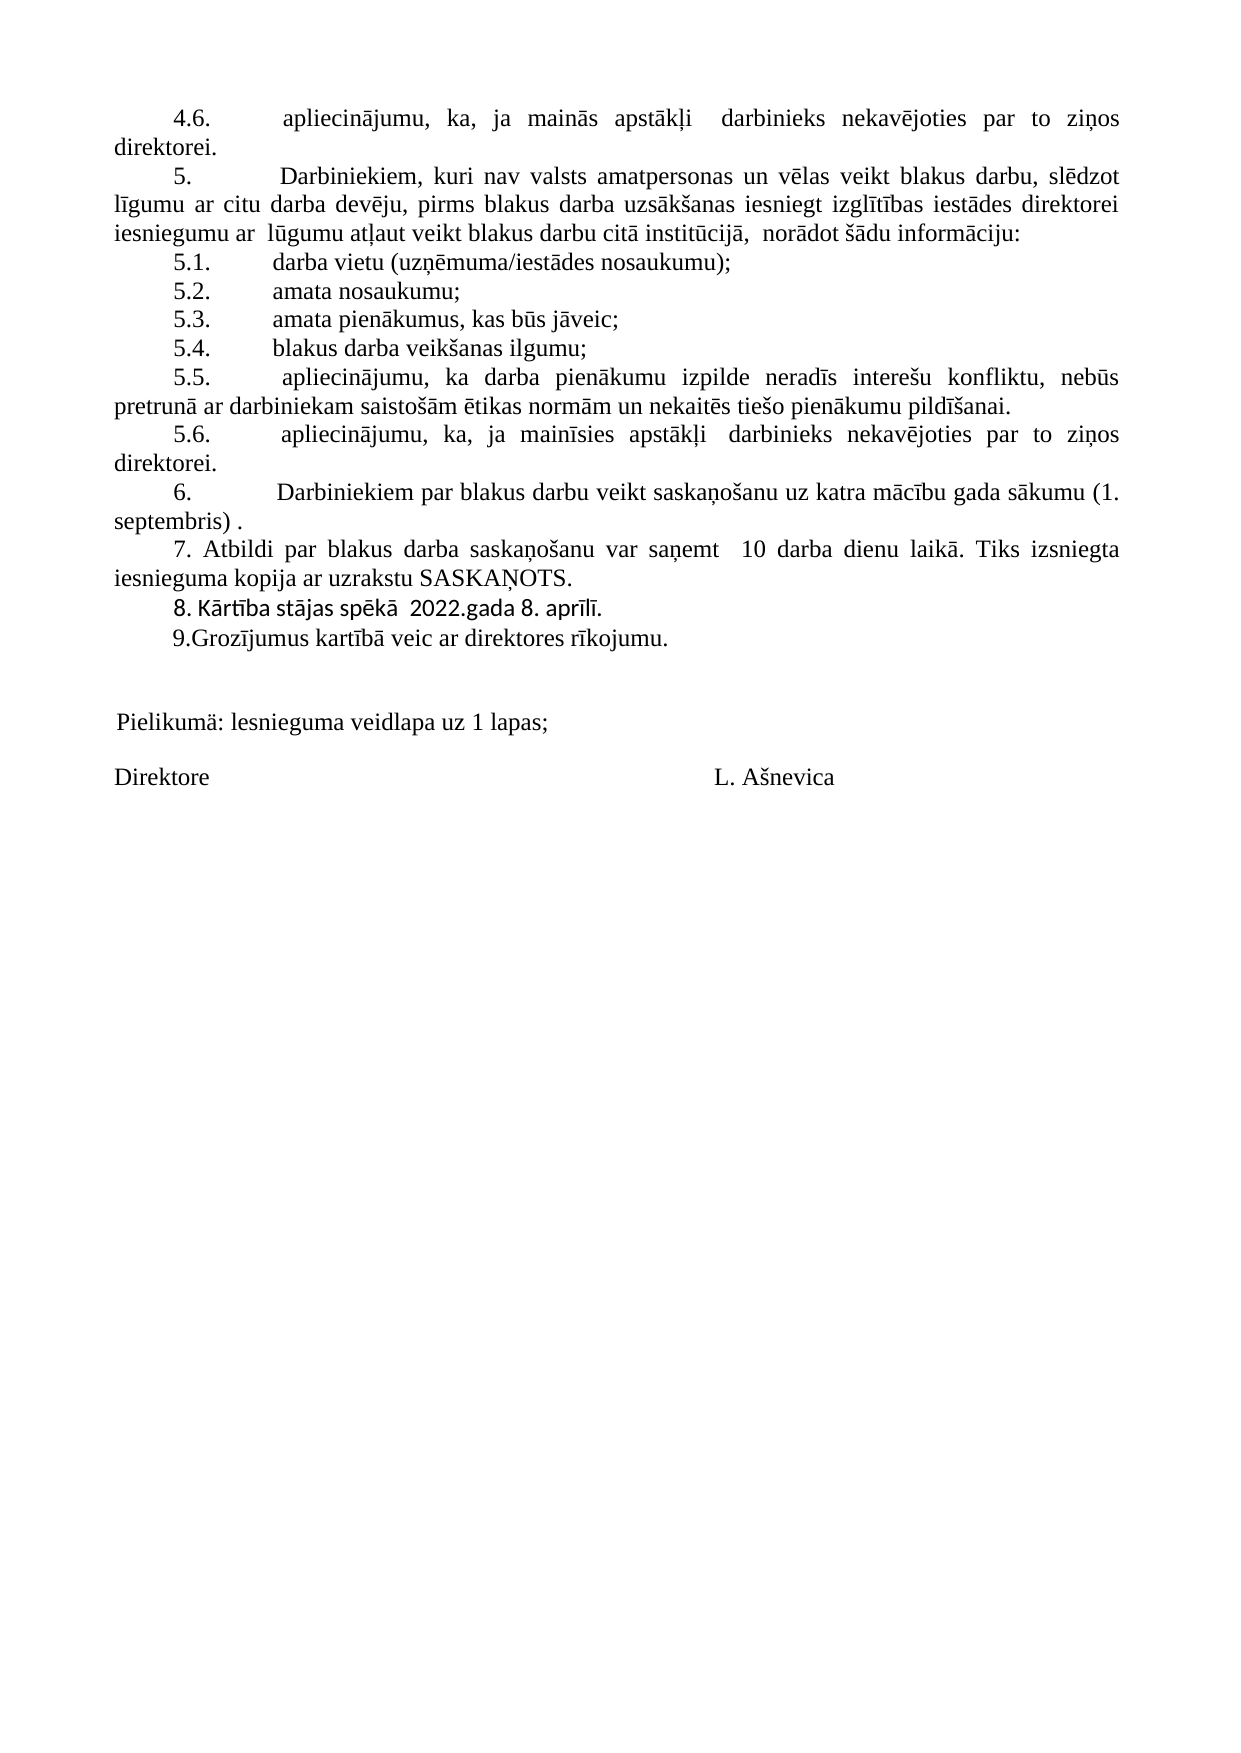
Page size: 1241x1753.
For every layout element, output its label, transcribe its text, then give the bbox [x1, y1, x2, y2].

list 7. Atbildi par blakus darba saskaņošanu var saņemt 10 darba dienu laikā. Tiks izsniegta iesnieguma kopija ar uzrakstu SASKAŅOTS. [114, 534, 1120, 592]
text Direktore L. Ašnevica [114, 762, 1120, 791]
list 5. Darbiniekiem, kuri nav valsts amatpersonas un vēlas veikt blakus darbu, slēdzot līgumu ar citu darba devēju, pirms blakus darba uzsākšanas iesniegt izglītības iestādes direktorei iesniegumu ar lūgumu atļaut veikt blakus darbu citā institūcijā, norādot šādu informāciju: [114, 161, 1120, 247]
list 5.5. apliecinājumu, ka darba pienākumu izpilde neradīs interešu konfliktu, nebūs pretrunā ar darbiniekam saistošām ētikas normām un nekaitēs tiešo pienākumu pildīšanai. [114, 362, 1120, 419]
list 5.2. amata nosaukumu; [114, 276, 1120, 304]
list 5.1. darba vietu (uzņēmuma/iestādes nosaukumu); [114, 247, 1120, 276]
list 5.6. apliecinājumu, ka, ja mainīsies apstākļi darbinieks nekavējoties par to ziņos direktorei. [114, 419, 1120, 477]
list 5.4. blakus darba veikšanas ilgumu; [114, 333, 1120, 362]
list 8. Kārtība stājas spēkā 2022.gada 8. aprīlī. [114, 592, 1120, 623]
text Pielikumä: lesnieguma veidlapa uz 1 lapas; [116, 707, 1119, 736]
text 9.Grozījumus kartībā veic ar direktores rīkojumu. [153, 623, 1119, 651]
list 6. Darbiniekiem par blakus darbu veikt saskaņošanu uz katra mācību gada sākumu (1. septembris) . [114, 477, 1120, 534]
list 4.6. apliecinājumu, ka, ja mainās apstākļi darbinieks nekavējoties par to ziņos direktorei. [114, 103, 1120, 161]
list 5.3. amata pienākumus, kas būs jāveic; [114, 304, 1120, 333]
